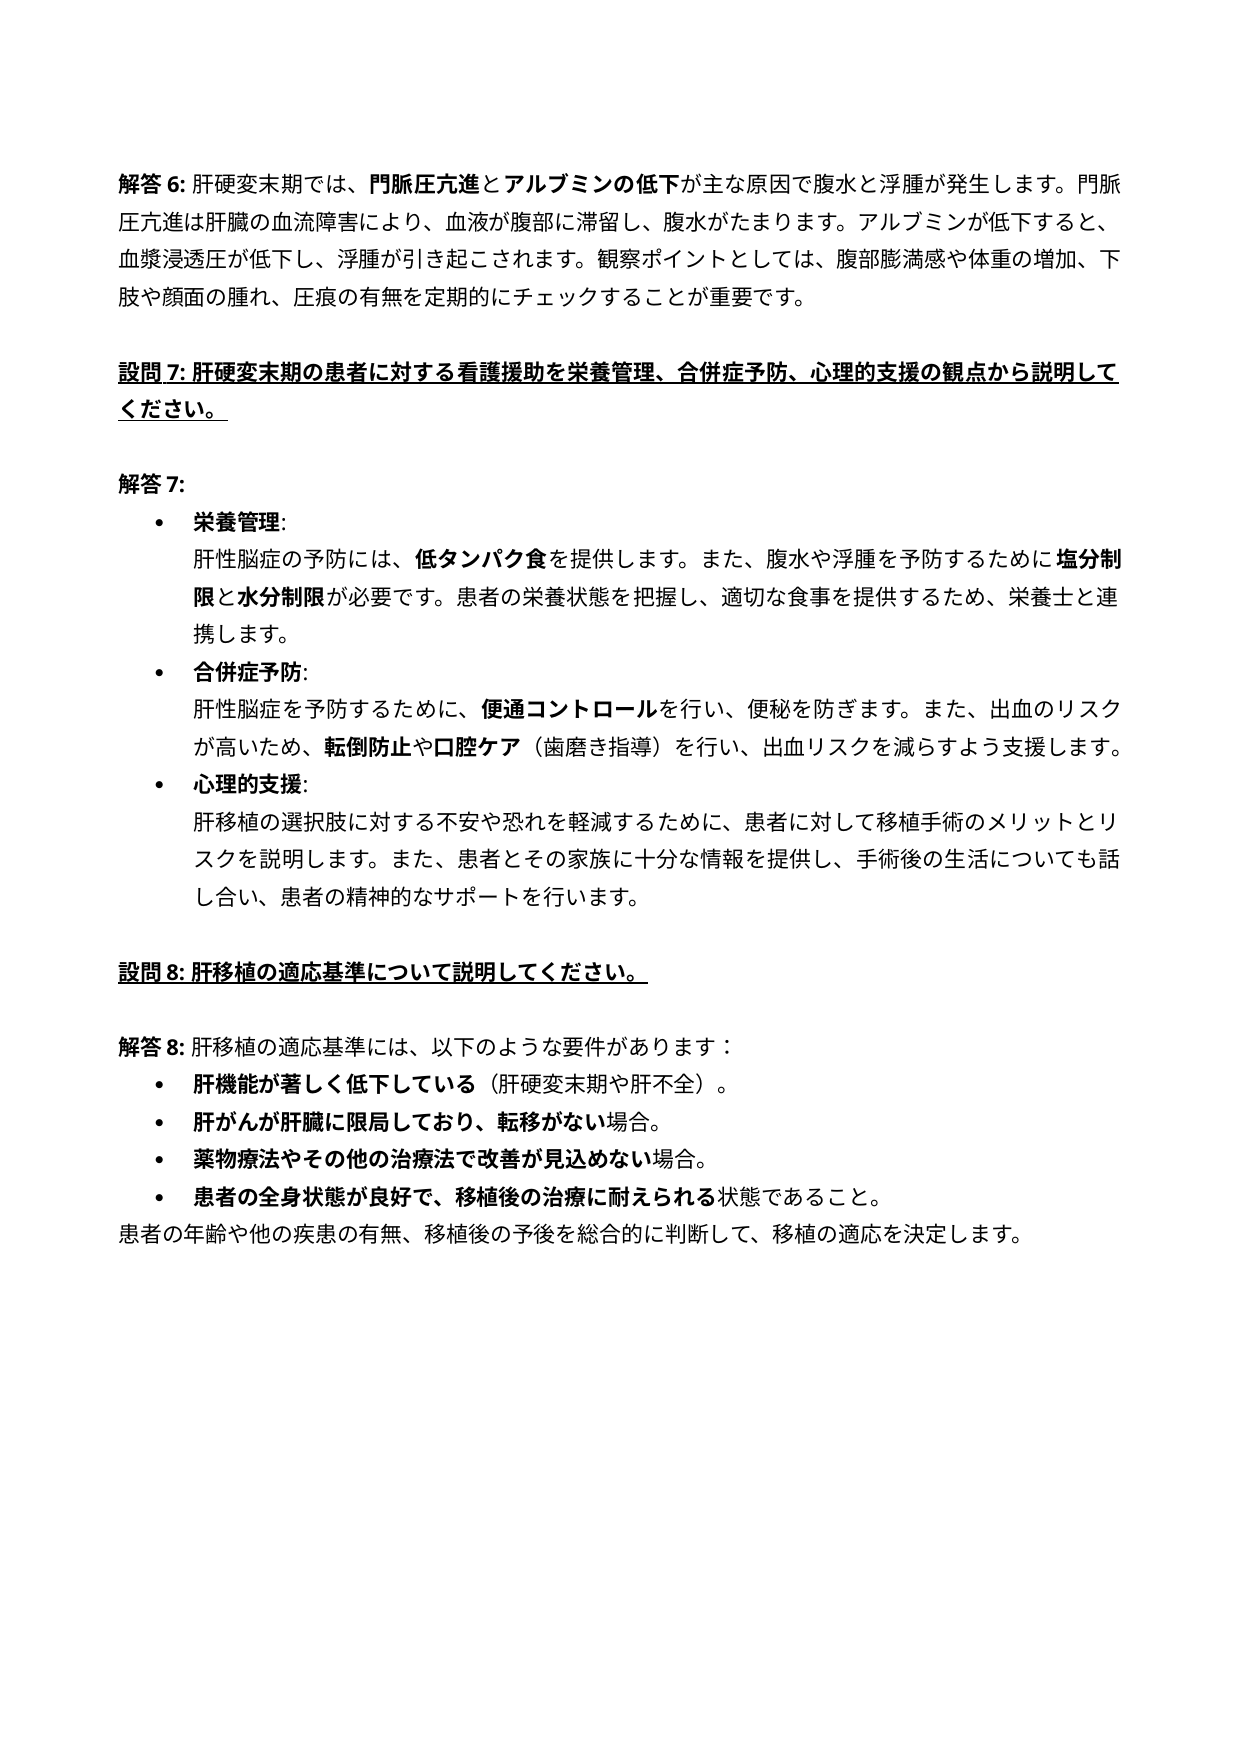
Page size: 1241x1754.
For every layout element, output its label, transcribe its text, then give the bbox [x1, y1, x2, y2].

list 患者の全身状態が良好で、移植後の治療に耐えられる状態であること。 [156, 1177, 1122, 1214]
list 薬物療法やその他の治療法で改善が見込めない場合。 [156, 1139, 1122, 1177]
text 患者の年齢や他の疾患の有無、移植後の予後を総合的に判断して、移植の適応を決定します。 [118, 1214, 1122, 1252]
text 解答6: 肝硬変末期では、門脈圧亢進とアルブミンの低下が主な原因で腹水と浮腫が発生します。門脈圧亢進は肝臓の血流障害により、血液が腹部に滞留し、腹水がたまります。アルブミンが低下すると、血漿浸透圧が低下し、浮腫が引き起こされます。観察ポイントとしては、腹部膨満感や体重の増加、下肢や顔面の腫れ、圧痕の有無を定期的にチェックすることが重要です。 [118, 164, 1122, 314]
text 設問7: 肝硬変末期の患者に対する看護援助を栄養管理、合併症予防、心理的支援の観点から説明してください。 [118, 352, 1122, 427]
text 解答7: [118, 464, 1122, 502]
text 設問8: 肝移植の適応基準について説明してください。 [118, 952, 1122, 989]
list 心理的支援: 肝移植の選択肢に対する不安や恐れを軽減するために、患者に対して移植手術のメリットとリスクを説明します。また、患者とその家族に十分な情報を提供し、手術後の生活についても話し合い、患者の精神的なサポートを行います。 [156, 764, 1122, 914]
list 肝機能が著しく低下している（肝硬変末期や肝不全）。 [156, 1064, 1122, 1102]
list 合併症予防: 肝性脳症を予防するために、便通コントロールを行い、便秘を防ぎます。また、出血のリスクが高いため、転倒防止や口腔ケア（歯磨き指導）を行い、出血リスクを減らすよう支援します。 [156, 652, 1122, 764]
list 栄養管理: 肝性脳症の予防には、低タンパク食を提供します。また、腹水や浮腫を予防するために塩分制限と水分制限が必要です。患者の栄養状態を把握し、適切な食事を提供するため、栄養士と連携します。 [156, 502, 1122, 652]
text 解答8: 肝移植の適応基準には、以下のような要件があります： [118, 1027, 1122, 1064]
list 肝がんが肝臓に限局しており、転移がない場合。 [156, 1102, 1122, 1139]
